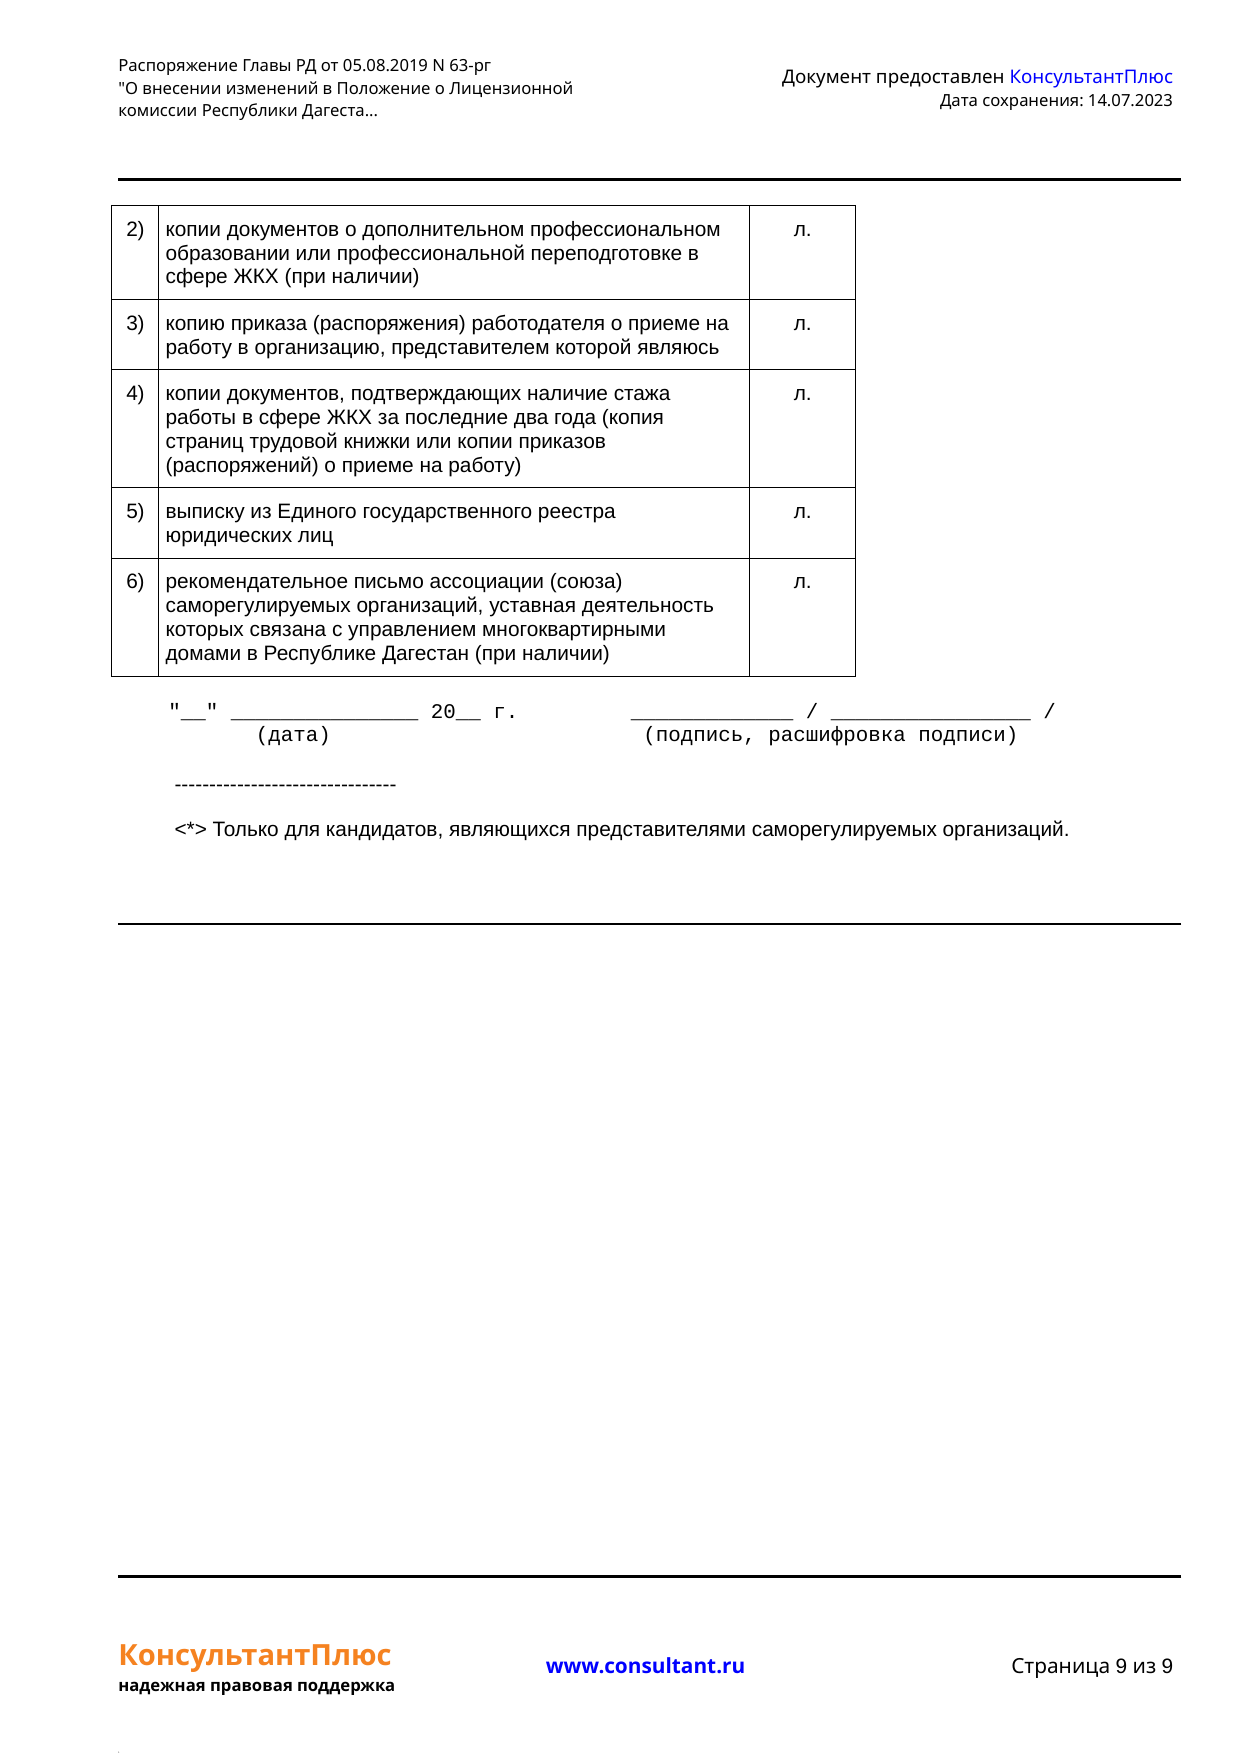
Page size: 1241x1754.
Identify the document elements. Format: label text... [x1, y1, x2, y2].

table_cell копии документов о дополнительном профессиональном образовании или профессиональной переподготовке в сфере ЖКХ (при наличии) [159, 206, 749, 299]
text -------------------------------- [118, 772, 1181, 796]
table_cell выписку из Единого государственного реестра юридических лиц [159, 488, 749, 557]
text <*> Только для кандидатов, являющихся представителями саморегулируемых организаций. [118, 817, 1181, 841]
table_cell л. [750, 206, 855, 299]
table_cell 3) [112, 300, 158, 369]
table_cell рекомендательное письмо ассоциации (союза) саморегулируемых организаций, уставная деятельность которых связана с управлением многоквартирными домами в Республике Дагестан (при наличии) [159, 559, 749, 676]
table_cell 5) [112, 488, 158, 557]
table_cell копии документов, подтверждающих наличие стажа работы в сфере ЖКХ за последние два года (копия страниц трудовой книжки или копии приказов (распоряжений) о приеме на работу) [159, 370, 749, 487]
table_cell л. [750, 488, 855, 557]
table_cell 2) [112, 206, 158, 299]
table_cell л. [750, 559, 855, 676]
text (дата) (подпись, расшифровка подписи) [118, 724, 1181, 748]
table_cell 6) [112, 559, 158, 676]
text "__" _______________ 20__ г. _____________ / ________________ / [118, 701, 1181, 724]
table_cell копию приказа (распоряжения) работодателя о приеме на работу в организацию, представителем которой являюсь [159, 300, 749, 369]
table_cell л. [750, 300, 855, 369]
table_cell л. [750, 370, 855, 487]
table_cell 4) [112, 370, 158, 487]
